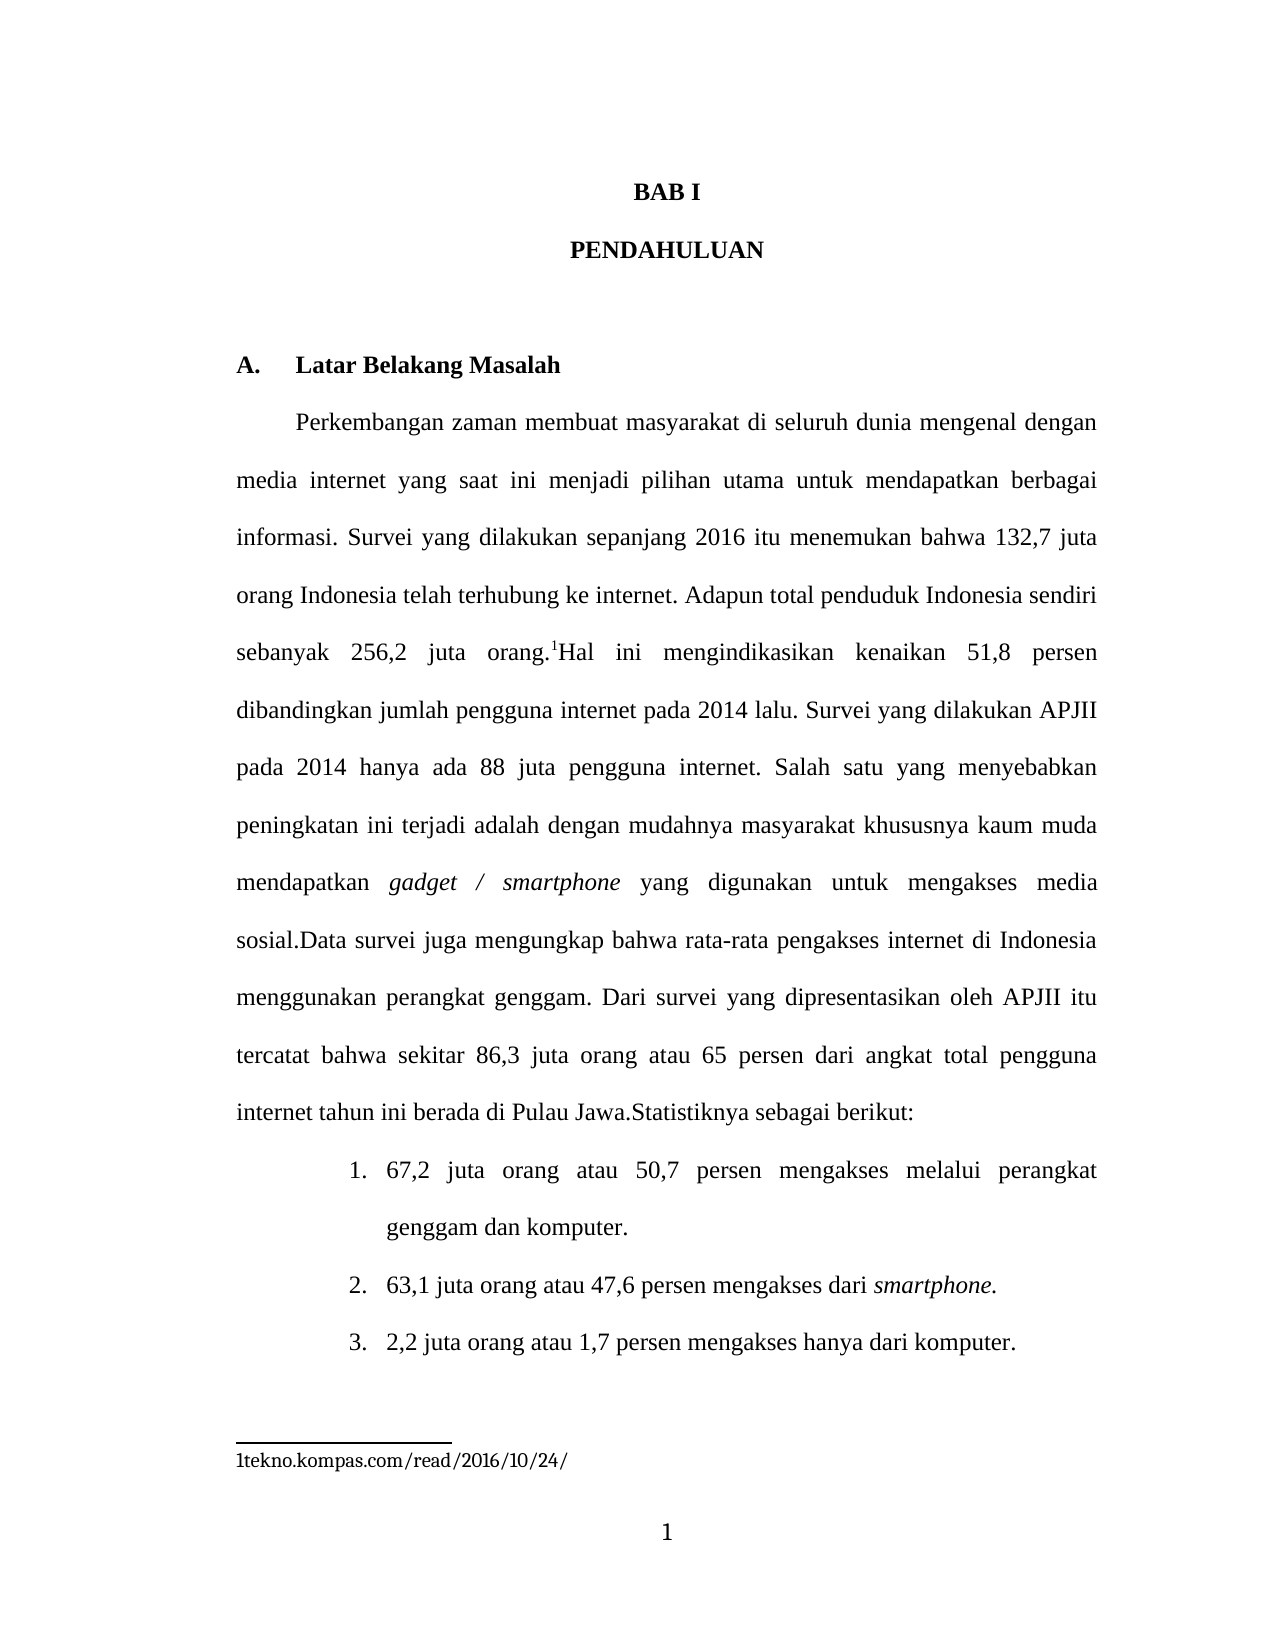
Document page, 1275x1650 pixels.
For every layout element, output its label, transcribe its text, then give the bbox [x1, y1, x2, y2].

list 67,2 juta orang atau 50,7 persen mengakses melalui perangkat genggam dan komputer. [349, 1155, 1098, 1241]
text BAB I [236, 177, 1098, 206]
list Latar Belakang Masalah [236, 350, 1098, 378]
text PENDAHULUAN [236, 235, 1098, 263]
text Perkembangan zaman membuat masyarakat di seluruh dunia mengenal dengan media internet yang saat ini menjadi pilihan utama untuk mendapatkan berbagai informasi. Survei yang dilakukan sepanjang 2016 itu menemukan bahwa 132,7 juta orang Indonesia telah terhubung ke internet. Adapun total penduduk Indonesia sendiri sebanyak 256,2 juta orang.Hal ini mengindikasikan kenaikan 51,8 persen dibandingkan jumlah pengguna internet pada 2014 lalu. Survei yang dilakukan APJII pada 2014 hanya ada 88 juta pengguna internet. Salah satu yang menyebabkan peningkatan ini terjadi adalah dengan mudahnya masyarakat khususnya kaum muda mendapatkan gadget / smartphone yang digunakan untuk mengakses media sosial.Data survei juga mengungkap bahwa rata-rata pengakses internet di Indonesia menggunakan perangkat genggam. Dari survei yang dipresentasikan oleh APJII itu tercatat bahwa sekitar 86,3 juta orang atau 65 persen dari angkat total pengguna internet tahun ini berada di Pulau Jawa.Statistiknya sebagai berikut: [236, 407, 1098, 1126]
list 63,1 juta orang atau 47,6 persen mengakses dari smartphone. [349, 1270, 1098, 1298]
list 2,2 juta orang atau 1,7 persen mengakses hanya dari komputer. [349, 1327, 1098, 1356]
